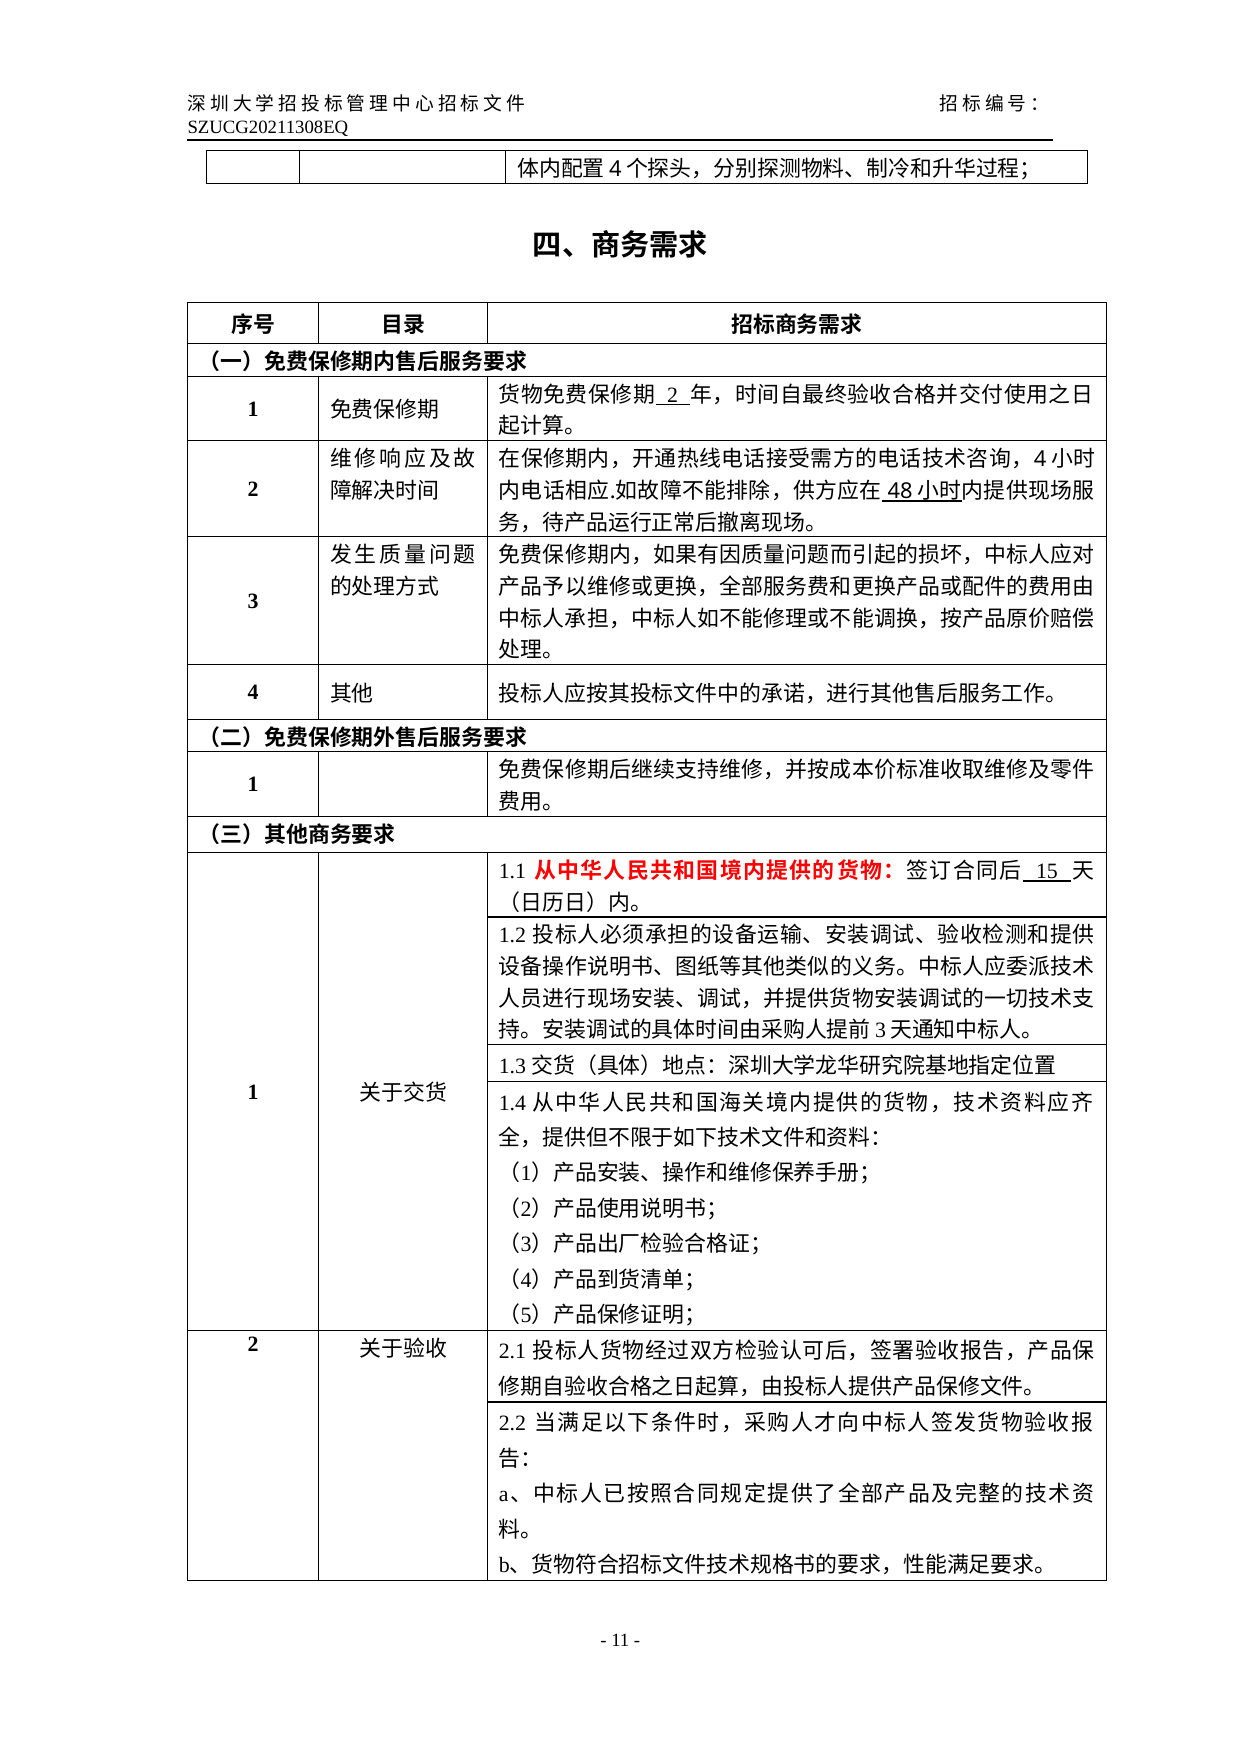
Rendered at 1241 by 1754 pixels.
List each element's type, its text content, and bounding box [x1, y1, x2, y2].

table_cell （三）其他商务要求 [188, 817, 1106, 852]
table_cell 2 [188, 1331, 318, 1579]
table_cell 投标人应按其投标文件中的承诺，进行其他售后服务工作。 [488, 665, 1106, 718]
table_cell 其他 [319, 665, 487, 718]
table_cell （一）免费保修期内售后服务要求 [188, 344, 1106, 376]
table_cell 发生质量问题的处理方式 [319, 537, 487, 664]
table_cell 2.1 投标人货物经过双方检验认可后，签署验收报告，产品保修期自验收合格之日起算，由投标人提供产品保修文件。 [488, 1331, 1106, 1401]
table_cell 1.1 从中华人民共和国境内提供的货物：签订合同后 15 天（日历日）内。 [488, 853, 1106, 916]
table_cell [506, 151, 1087, 183]
table_cell 1.3 交货（具体）地点：深圳大学龙华研究院基地指定位置 [488, 1045, 1106, 1081]
table_cell 免费保修期内，如果有因质量问题而引起的损坏，中标人应对产品予以维修或更换，全部服务费和更换产品或配件的费用由中标人承担，中标人如不能修理或不能调换，按产品原价赔偿处理。 [488, 537, 1106, 664]
table_cell 关于验收 [319, 1331, 487, 1579]
table_cell 1.4从中华人民共和国海关境内提供的货物，技术资料应齐全，提供但不限于如下技术文件和资料： （1）产品安装、操作和维修保养手册； （2）产品使用说明书； （3）产品出厂检验合格证； （4）产品到货清单； （5）产品保修证明； [488, 1082, 1106, 1329]
table_cell 3 [188, 537, 318, 664]
table_cell （二）免费保修期外售后服务要求 [188, 720, 1106, 751]
subtitle 四、商务需求 [187, 222, 1053, 264]
table_cell 1.2 投标人必须承担的设备运输、安装调试、验收检测和提供设备操作说明书、图纸等其他类似的义务。中标人应委派技术人员进行现场安装、调试，并提供货物安装调试的一切技术支持。安装调试的具体时间由采购人提前3天通知中标人。 [488, 918, 1106, 1044]
table_cell 1 [188, 377, 318, 440]
table_cell 4 [188, 665, 318, 718]
table_cell 关于交货 [319, 853, 487, 1329]
table_cell 在保修期内，开通热线电话接受需方的电话技术咨询，4小时内电话相应.如故障不能排除，供方应在 48小时内提供现场服务，待产品运行正常后撤离现场。 [488, 441, 1106, 536]
table_cell [319, 752, 487, 816]
table_header 序号 [188, 303, 318, 343]
table_cell 维修响应及故障解决时间 [319, 441, 487, 536]
table_cell 1 [188, 853, 318, 1329]
table_cell 免费保修期 [319, 377, 487, 440]
table_header 招标商务需求 [488, 303, 1106, 343]
table_header 目录 [319, 303, 487, 343]
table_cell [488, 1403, 1106, 1579]
table_cell 2 [188, 441, 318, 536]
table_cell 货物免费保修期 2 年，时间自最终验收合格并交付使用之日起计算。 [488, 377, 1106, 440]
table_cell 免费保修期后继续支持维修，并按成本价标准收取维修及零件费用。 [488, 752, 1106, 816]
table_cell 1 [188, 752, 318, 816]
